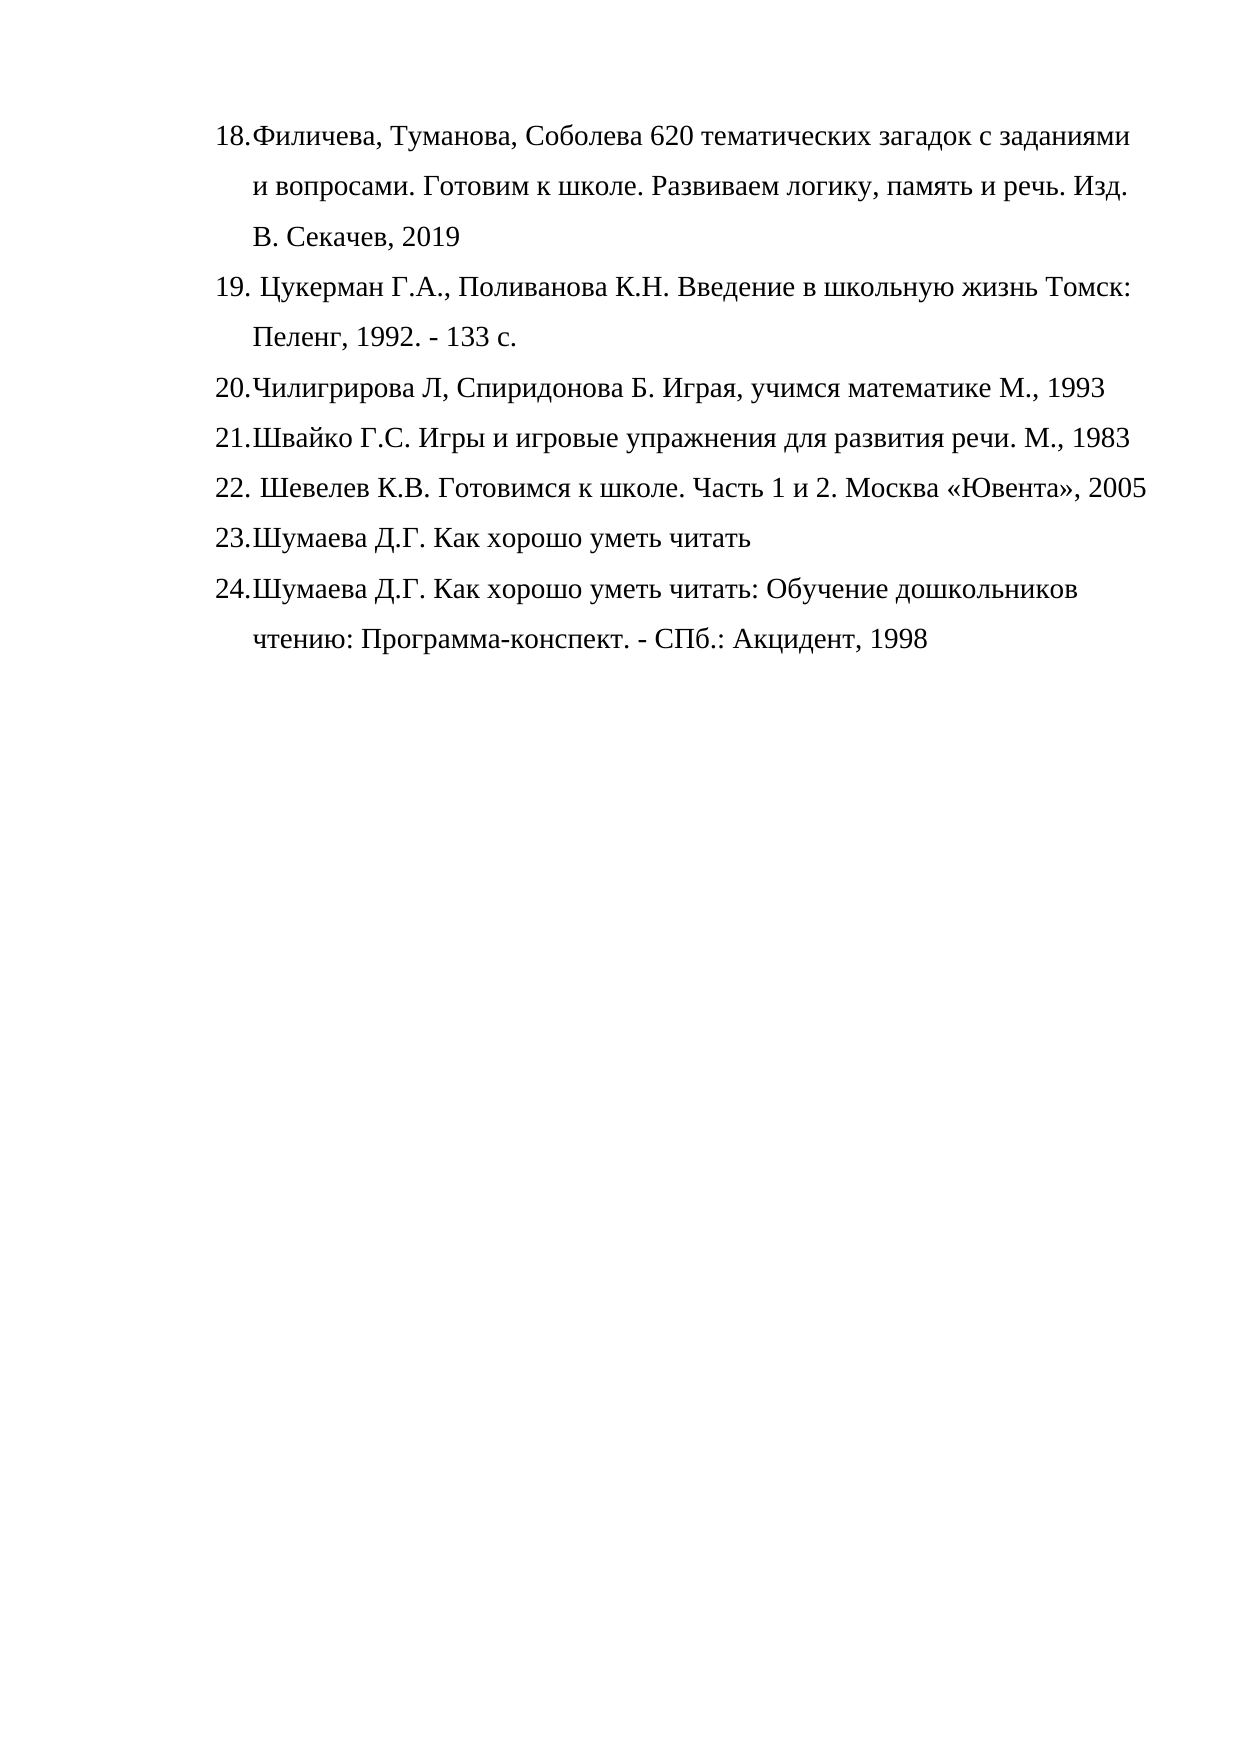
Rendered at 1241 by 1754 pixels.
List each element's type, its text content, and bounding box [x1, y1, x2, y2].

list Чилигрирова Л, Спиридонова Б. Играя, учимся математике М., 1993 [215, 370, 1152, 403]
list Цукерман Г.А., Поливанова К.Н. Введение в школьную жизнь Томск: Пеленг, 1992. - 133 с. [215, 269, 1152, 353]
list Шумаева Д.Г. Как хорошо уметь читать [215, 521, 1152, 554]
list Шевелев К.В. Готовимся к школе. Часть 1 и 2. Москва «Ювента», 2005 [215, 470, 1152, 504]
list Филичева, Туманова, Соболева 620 тематических загадок с заданиями и вопросами. Готовим к школе. Развиваем логику, память и речь. Изд. В. Секачев, 2019 [215, 118, 1152, 252]
list Швайко Г.С. Игры и игровые упражнения для развития речи. М., 1983 [215, 420, 1152, 453]
list Шумаева Д.Г. Как хорошо уметь читать: Обучение дошкольников чтению: Программа-конспект. - СПб.: Акцидент, 1998 [215, 571, 1152, 655]
